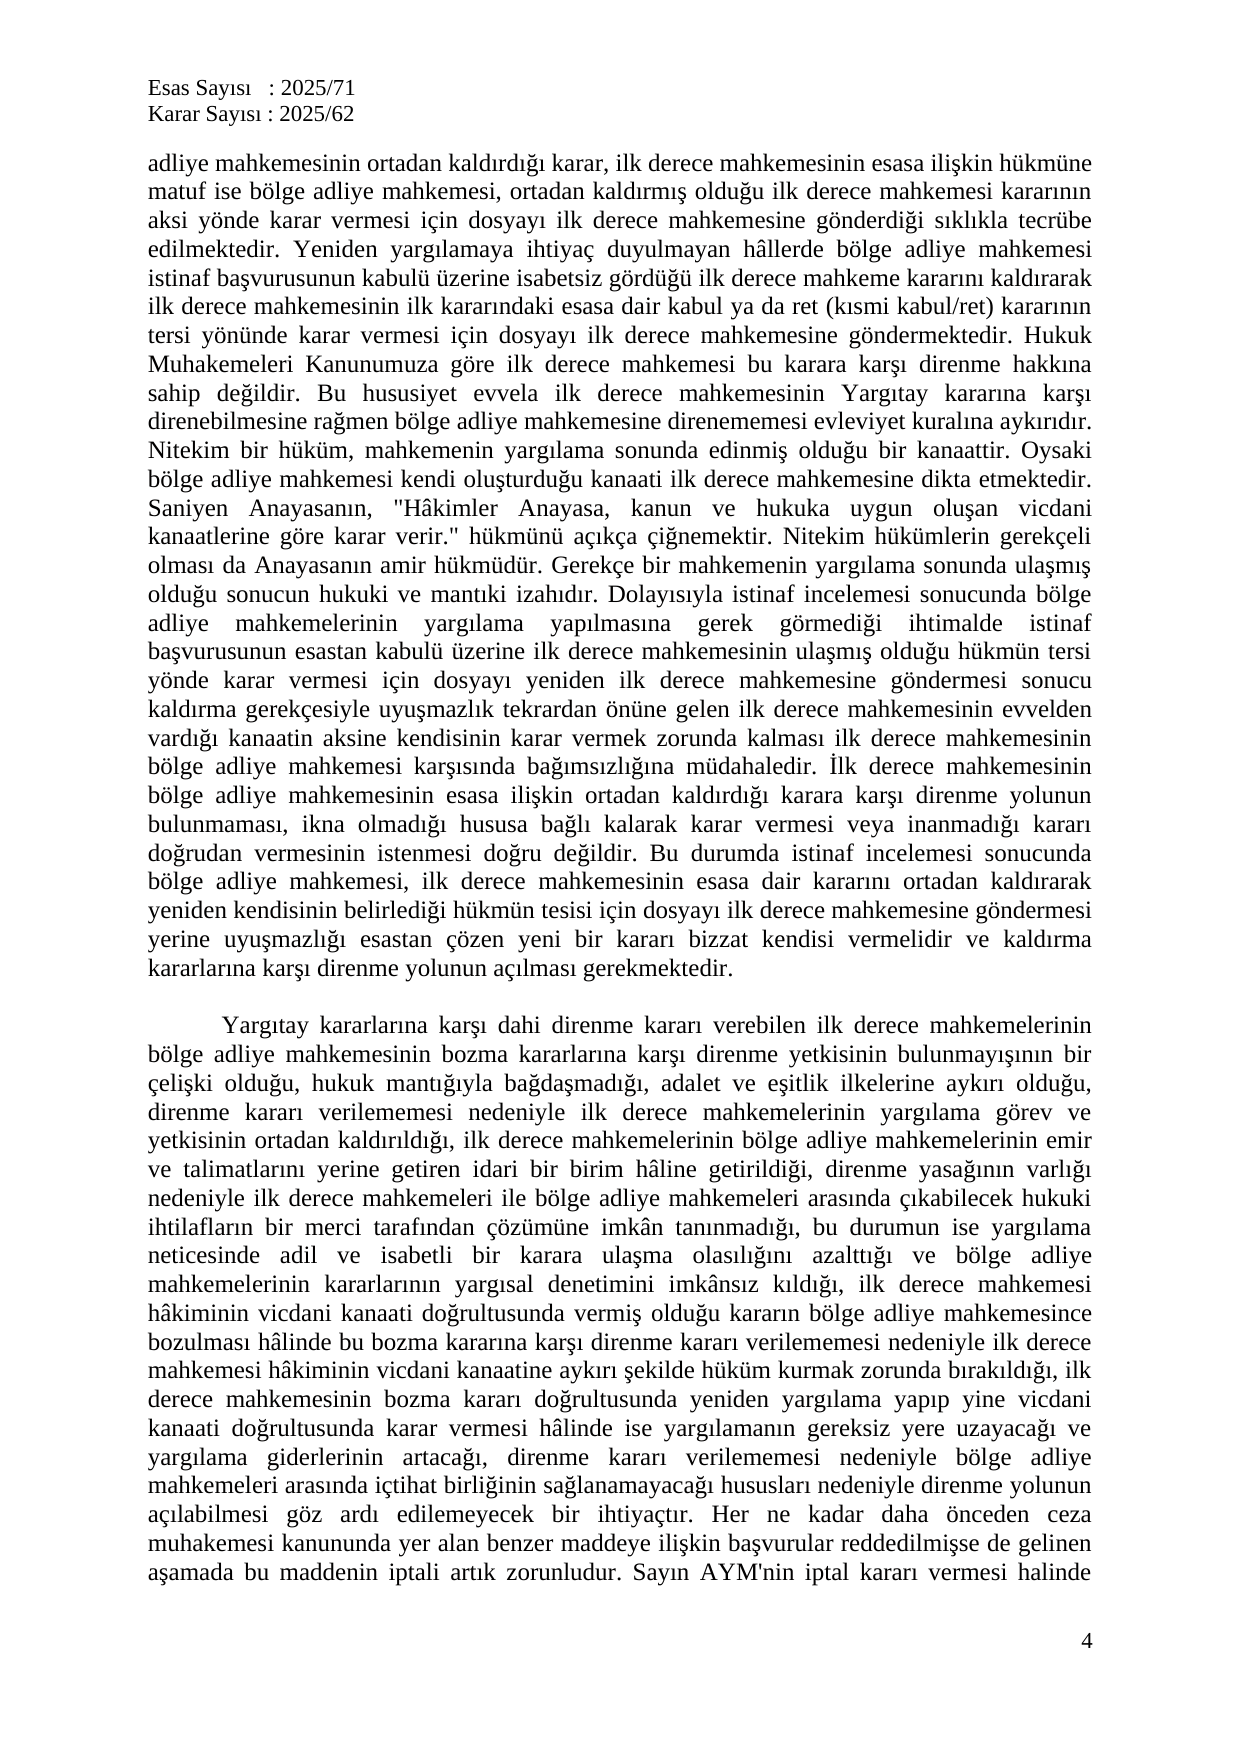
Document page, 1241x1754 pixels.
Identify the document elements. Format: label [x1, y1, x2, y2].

text [148, 1011, 1093, 1586]
text [148, 148, 1093, 981]
